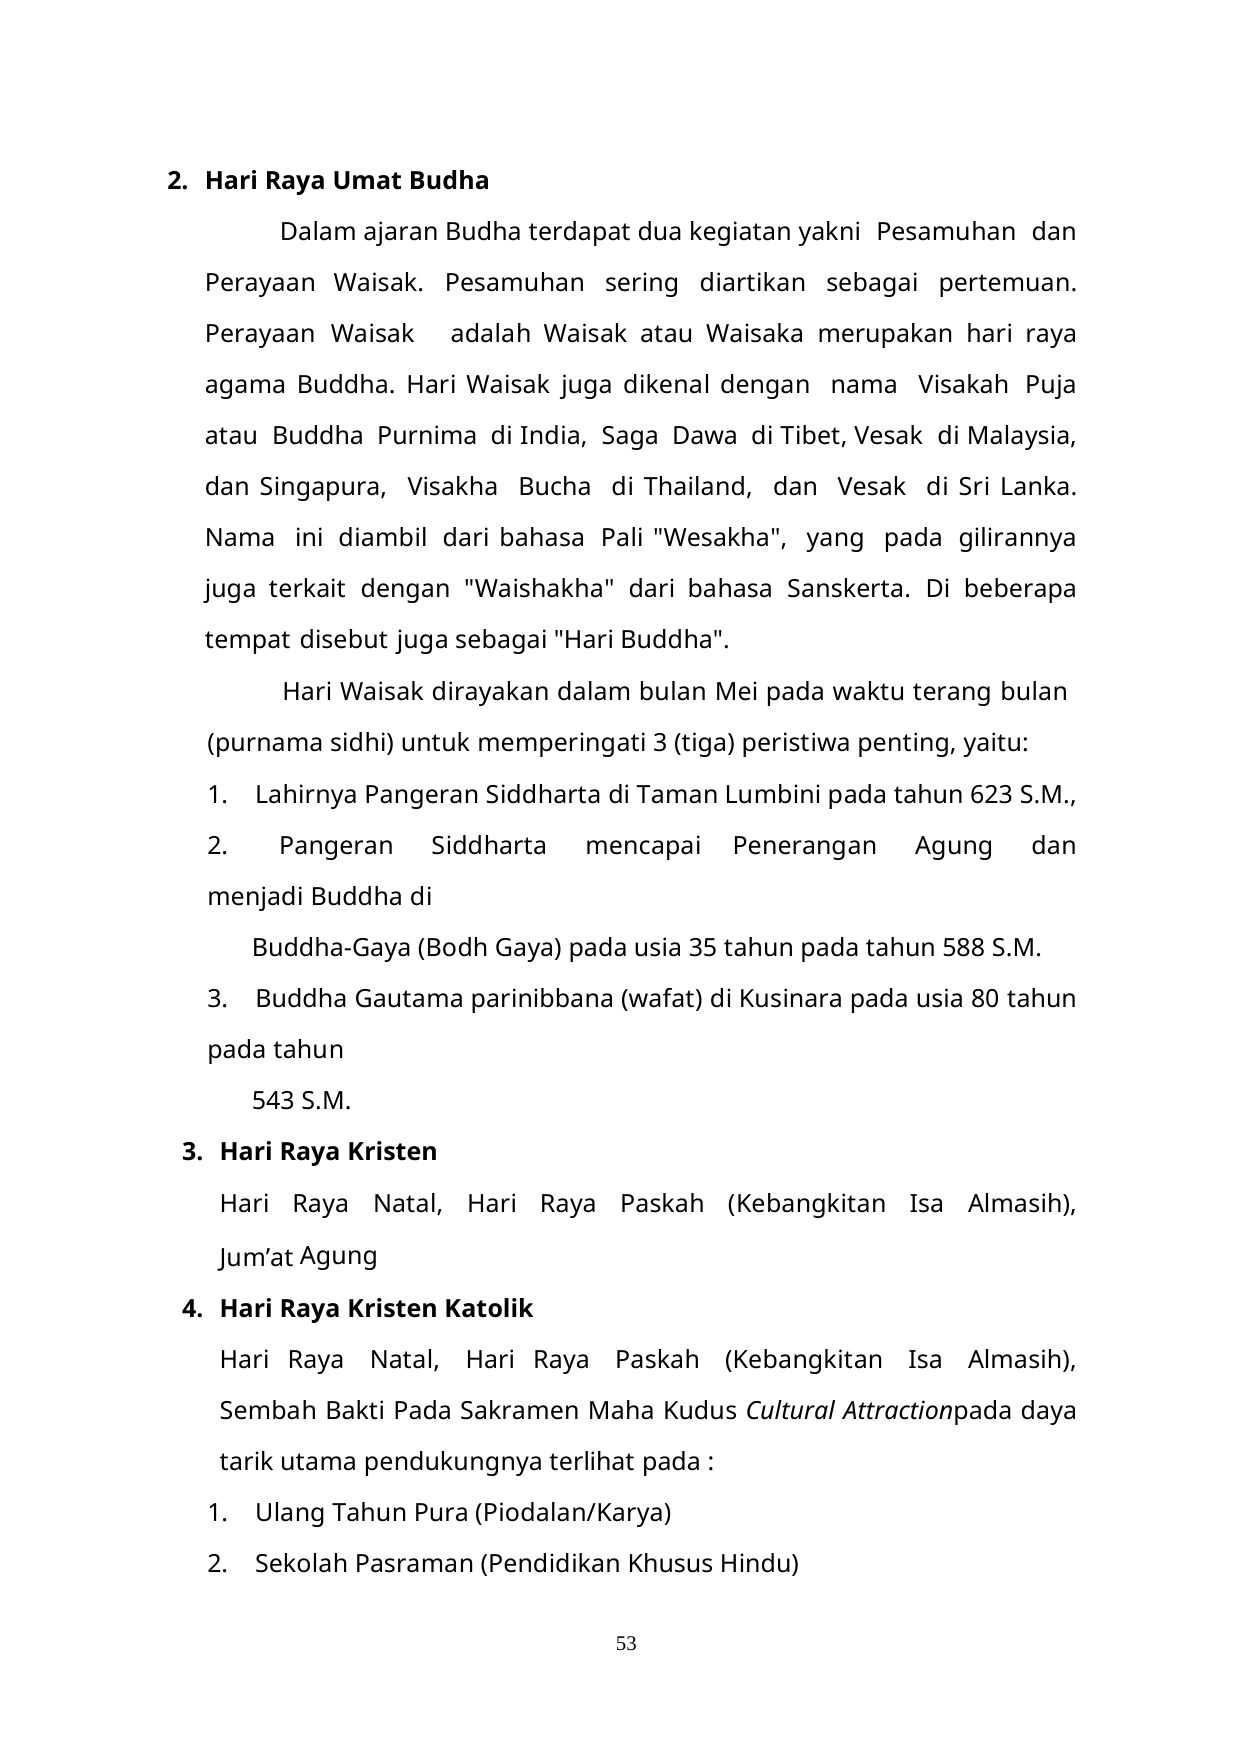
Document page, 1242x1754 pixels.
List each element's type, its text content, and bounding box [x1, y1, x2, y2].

text 2. Pangeran Siddharta mencapai Penerangan Agung dan menjadi Buddha di [207, 827, 1077, 912]
text 1. Ulang Tahun Pura (Piodalan/Karya) [207, 1495, 1077, 1529]
list Hari Raya Natal, Hari Raya Paskah (Kebangkitan Isa Almasih), Sembah Bakti Pada Sakramen Maha Kudus Cultural Attractionpada daya tarik utama pendukungnya terlihat pada : [219, 1342, 1077, 1478]
list Hari Raya Kristen [182, 1134, 1077, 1168]
text 543 S.M. [252, 1083, 1077, 1117]
list Dalam ajaran Budha terdapat dua kegiatan yakni Pesamuhan dan Perayaan Waisak. Pesamuhan sering diartikan sebagai pertemuan. Perayaan Waisak adalah Waisak atau Waisaka merupakan hari raya agama Buddha. Hari Waisak juga dikenal dengan nama Visakah Puja atau Buddha Purnima di India, Saga Dawa di Tibet, Vesak di Malaysia, dan Singapura, Visakha Bucha di Thailand, dan Vesak di Sri Lanka. Nama ini diambil dari bahasa Pali "Wesakha", yang pada gilirannya juga terkait dengan "Waishakha" dari bahasa Sanskerta. Di beberapa tempat disebut juga sebagai "Hari Buddha". [204, 213, 1077, 656]
text 1. Lahirnya Pangeran Siddharta di Taman Lumbini pada tahun 623 S.M., [207, 776, 1077, 810]
text 3. Buddha Gautama parinibbana (wafat) di Kusinara pada usia 80 tahun pada tahun [207, 981, 1077, 1066]
text Hari Raya Natal, Hari Raya Paskah (Kebangkitan Isa Almasih), Jum’at Agung [219, 1185, 1077, 1273]
text Buddha-Gaya (Bodh Gaya) pada usia 35 tahun pada tahun 588 S.M. [252, 929, 1077, 963]
list Hari Raya Umat Budha [167, 162, 1077, 197]
list Hari Raya Kristen Katolik [182, 1291, 1077, 1325]
text 2. Sekolah Pasraman (Pendidikan Khusus Hindu) [207, 1546, 1077, 1580]
text Hari Waisak dirayakan dalam bulan Mei pada waktu terang bulan (purnama sidhi) untuk memperingati 3 (tiga) peristiwa penting, yaitu: [207, 674, 1068, 759]
